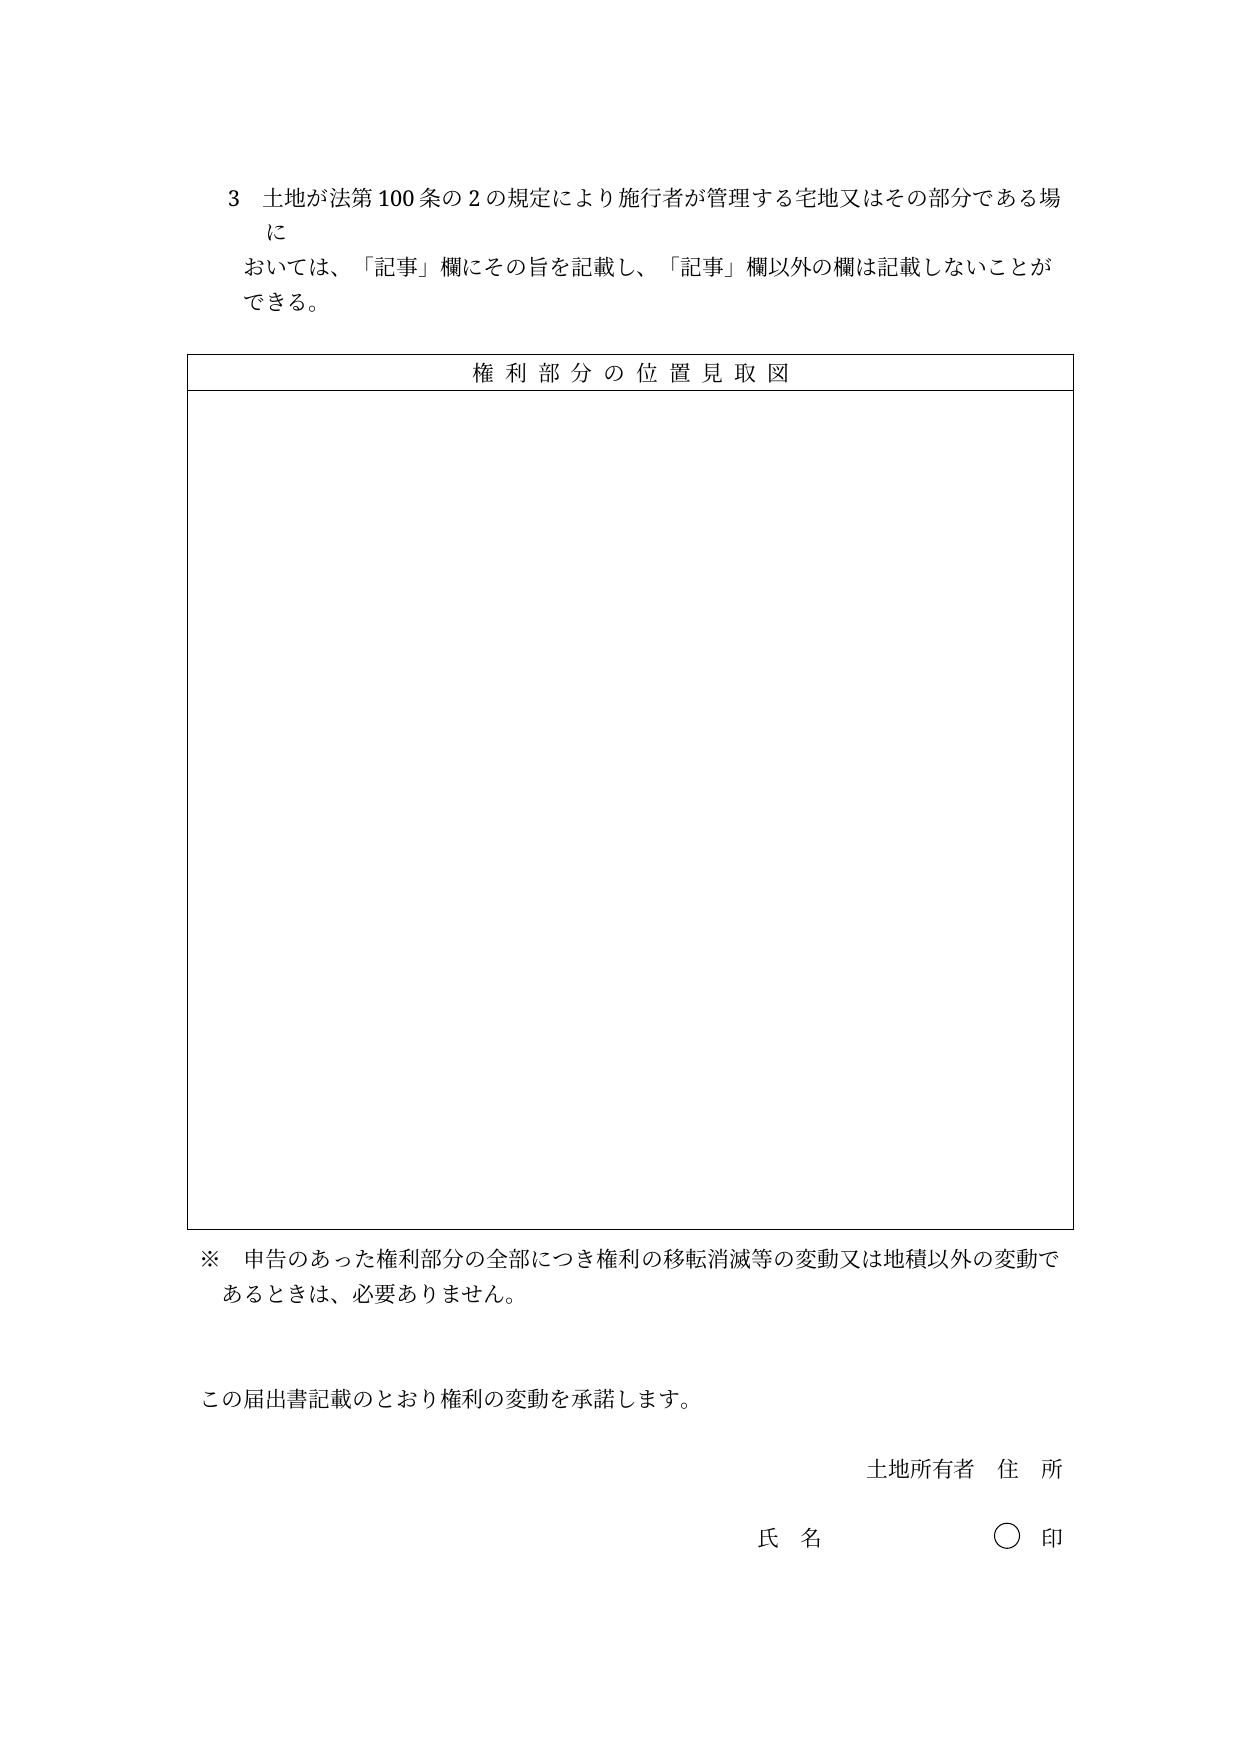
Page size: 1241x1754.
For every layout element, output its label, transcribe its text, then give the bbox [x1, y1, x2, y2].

text おいては、「記事」欄にその旨を記載し、「記事」欄以外の欄は記載しないことが [243, 249, 1063, 284]
text 氏名 印 [177, 1520, 1063, 1555]
text できる。 [243, 284, 1063, 319]
text この届出書記載のとおり権利の変動を承諾します。 [177, 1380, 1063, 1415]
text 土地所有者 住所 [177, 1450, 1063, 1485]
table_header 権利部分の位置見取図 [188, 355, 1073, 389]
table_cell [188, 391, 1073, 1229]
text 3 土地が法第100条の2の規定により施行者が管理する宅地又はその部分である場に [177, 179, 1063, 249]
text ※ 申告のあった権利部分の全部につき権利の移転消滅等の変動又は地積以外の変動であるときは、必要ありません。 [177, 1241, 1063, 1311]
